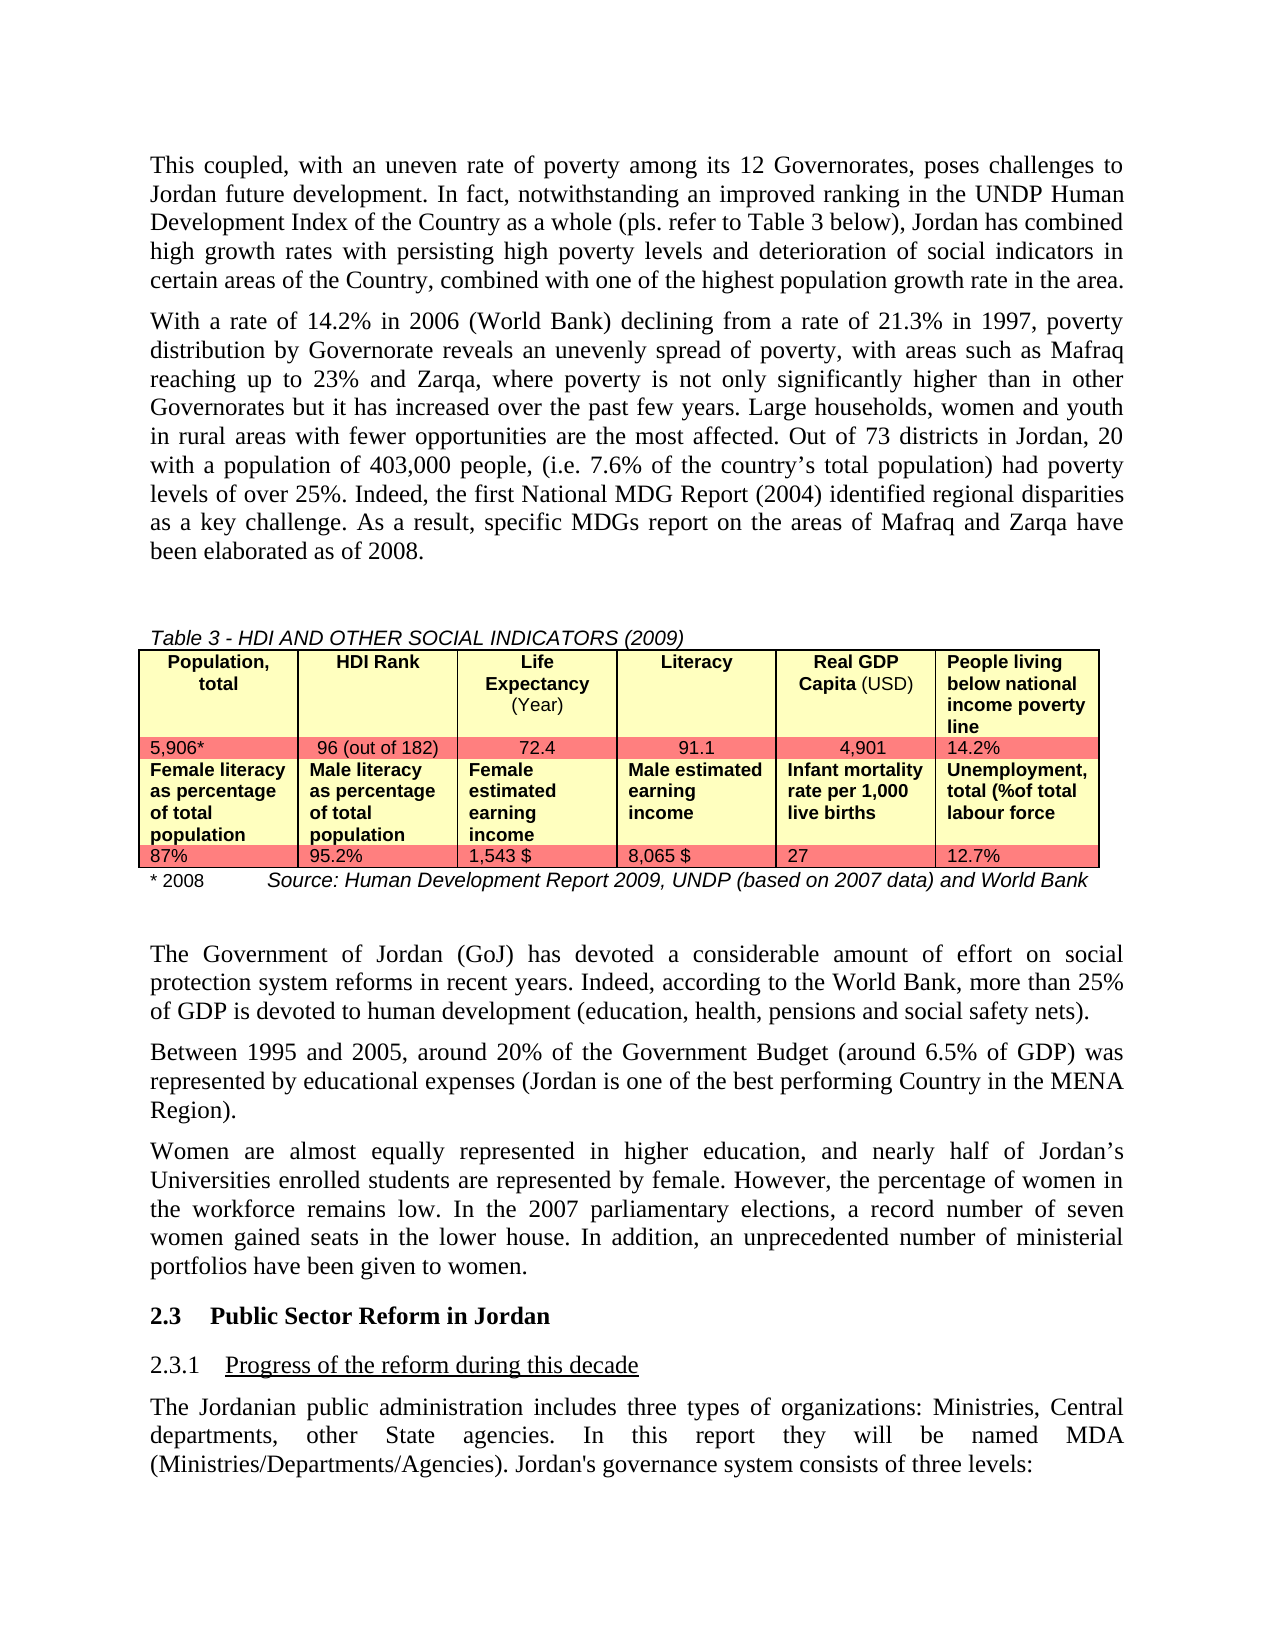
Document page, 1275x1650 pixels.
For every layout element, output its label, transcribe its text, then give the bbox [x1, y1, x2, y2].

text With a rate of 14.2% in 2006 (World Bank) declining from a rate of 21.3% in 1997, poverty distribution by Governorate reveals an unevenly spread of poverty, with areas such as Mafraq reaching up to 23% and Zarqa, where poverty is not only significantly higher than in other Governorates but it has increased over the past few years. Large households, women and youth in rural areas with fewer opportunities are the most affected. Out of 73 districts in Jordan, 20 with a population of 403,000 people, (i.e. 7.6% of the country’s total population) had poverty levels of over 25%. Indeed, the first National MDG Report (2004) identified regional disparities as a key challenge. As a result, specific MDGs report on the areas of Mafraq and Zarqa have been elaborated as of 2008. [150, 306, 1125, 565]
text The Government of Jordan (GoJ) has devoted a considerable amount of effort on social protection system reforms in recent years. Indeed, according to the World Bank, more than 25% of GDP is devoted to human development (education, health, pensions and social safety nets). [150, 939, 1125, 1025]
table_cell Male estimated earning income [618, 759, 775, 845]
table_cell Female estimated earning income [458, 759, 616, 845]
table_cell 95.2% [299, 845, 457, 867]
table_cell 14.2% [936, 737, 1098, 759]
table_header Real GDP Capita (USD) [777, 651, 935, 737]
table_cell 8,065 $ [618, 845, 775, 867]
table_cell 91.1 [618, 737, 775, 759]
table_cell 1,543 $ [458, 845, 616, 867]
table_header People living below national income poverty line [936, 651, 1098, 737]
table_cell Infant mortality rate per 1,000 live births [777, 759, 935, 845]
table_cell 12.7% [936, 845, 1098, 867]
table_header Population, total [140, 651, 297, 737]
table_cell 87% [140, 845, 297, 867]
table_cell 96 (out of 182) [299, 737, 457, 759]
table_cell Female literacy as percentage of total population [140, 759, 297, 845]
text This coupled, with an uneven rate of poverty among its 12 Governorates, poses challenges to Jordan future development. In fact, notwithstanding an improved ranking in the UNDP Human Development Index of the Country as a whole (pls. refer to Table 3 below), Jordan has combined high growth rates with persisting high poverty levels and deterioration of social indicators in certain areas of the Country, combined with one of the highest population growth rate in the area. [150, 150, 1125, 294]
text Between 1995 and 2005, around 20% of the Government Budget (around 6.5% of GDP) was represented by educational expenses (Jordan is one of the best performing Country in the MENA Region). [150, 1037, 1125, 1124]
table_header Literacy [618, 651, 775, 737]
table_cell 72.4 [458, 737, 616, 759]
text Women are almost equally represented in higher education, and nearly half of Jordan’s Universities enrolled students are represented by female. However, the percentage of women in the workforce remains low. In the 2007 parliamentary elections, a record number of seven women gained seats in the lower house. In addition, an unprecedented number of ministerial portfolios have been given to women. [150, 1136, 1125, 1280]
subtitle Public Sector Reform in Jordan [150, 1301, 1125, 1329]
table_header HDI Rank [299, 651, 457, 737]
table_cell 27 [777, 845, 935, 867]
table_cell Unemployment, total (%of total labour force [936, 759, 1098, 845]
list Table 3 - HDI AND OTHER SOCIAL INDICATORS (2009) [150, 625, 1125, 649]
subtitle Progress of the reform during this decade [150, 1350, 1125, 1379]
table_cell Male literacy as percentage of total population [299, 759, 457, 845]
table_header Life Expectancy (Year) [458, 651, 616, 737]
table_cell 5,906* [140, 737, 297, 759]
table_cell 4,901 [777, 737, 935, 759]
text The Jordanian public administration includes three types of organizations: Ministries, Central departments, other State agencies. In this report they will be named MDA (Ministries/Departments/Agencies). Jordan's governance system consists of three levels: [150, 1392, 1125, 1478]
text * 2008 Source: Human Development Report 2009, UNDP (based on 2007 data) and World Bank [150, 868, 1125, 892]
